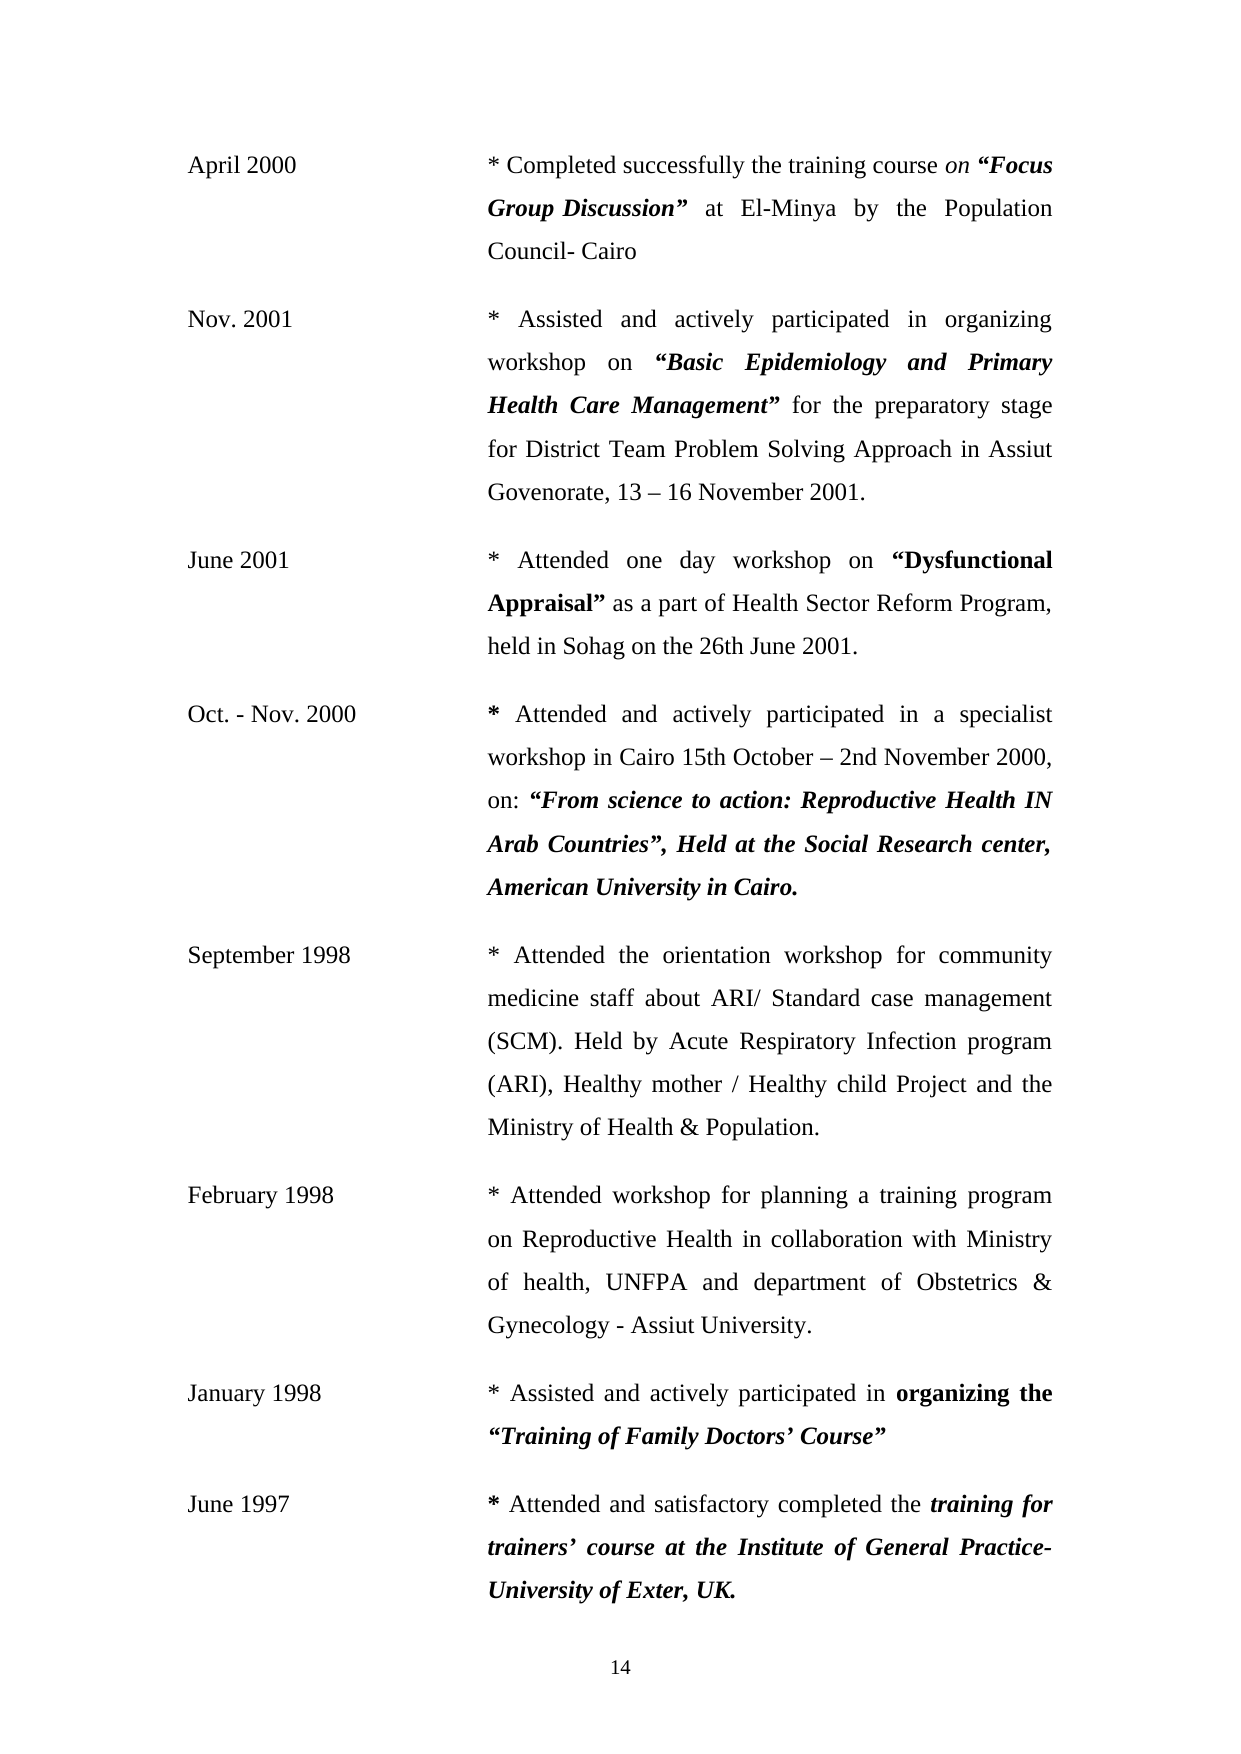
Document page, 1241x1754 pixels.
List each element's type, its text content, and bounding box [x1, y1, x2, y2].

text Oct. - Nov. 2000 * Attended and actively participated in a specialist workshop in 15th October – 2nd November 2000, on: “From science to action: Reproductive Health IN Arab Countries”, Held at the Social Research center, in . [187, 699, 1053, 901]
text Nov. 2001 * Assisted and actively participated in organizing workshop on “Basic Epidemiology and Primary Health Care Management” for the preparatory stage for District Team Problem Solving Approach in Assiut Govenorate, 13 – 16 November 2001. [187, 304, 1053, 506]
text April 2000 * Completed successfully the training course on “Focus Group Discussion” at El-Minya by the Population Council- Cairo [187, 150, 1053, 265]
text June 2001 * Attended one day workshop on “Dysfunctional Appraisal” as a part of Health Sector Reform Program, held in Sohag on the 26th June 2001. [187, 545, 1053, 660]
text June 1997 * Attended and satisfactory completed the training for trainers’ course at the of of Exter, . [187, 1489, 1053, 1604]
text September 1998 * Attended the orientation workshop for community medicine staff about ARI/ Standard case management (SCM). Held by Acute Respiratory Infection program (ARI), Healthy mother / Healthy child Project and the Ministry of Health & Population. [187, 940, 1053, 1141]
text January 1998 * Assisted and actively participated in organizing the “Training of Family Doctors’ Course” [187, 1378, 1053, 1450]
text February 1998 * Attended workshop for planning a training program on Reproductive Health in collaboration with Ministry of health, UNFPA and department of Obstetrics & Gynecology - Assiut University. [187, 1181, 1053, 1339]
